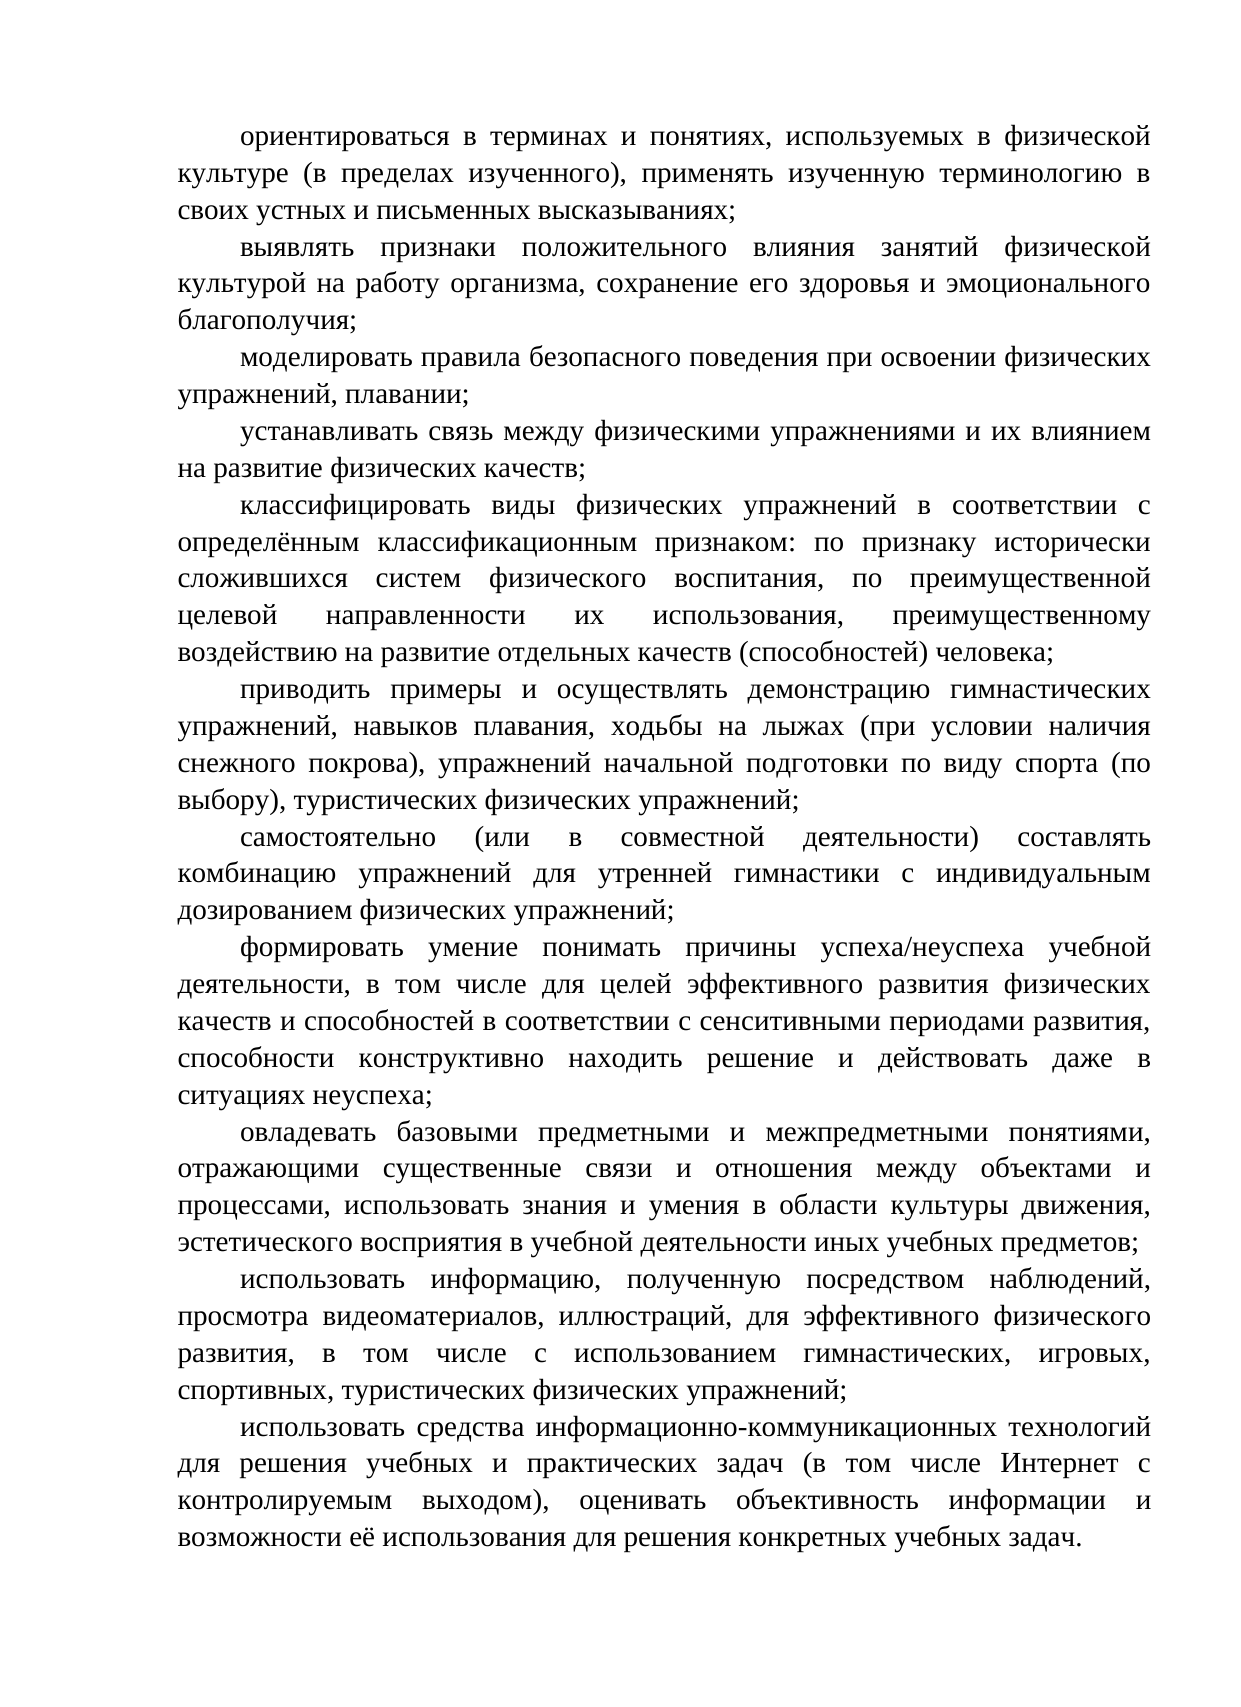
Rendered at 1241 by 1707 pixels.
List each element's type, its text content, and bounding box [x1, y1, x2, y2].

text устанавливать связь между физическими упражнениями и их влиянием на развитие физических качеств; [177, 413, 1152, 483]
text овладевать базовыми предметными и межпредметными понятиями, отражающими существенные связи и отношения между объектами и процессами, использовать знания и умения в области культуры движения, эстетического восприятия в учебной деятельности иных учебных предметов; [177, 1114, 1152, 1258]
text использовать информацию, полученную посредством наблюдений, просмотра видеоматериалов, иллюстраций, для эффективного физического развития, в том числе с использованием гимнастических, игровых, спортивных, туристических физических упражнений; [177, 1261, 1152, 1405]
text ориентироваться в терминах и понятиях, используемых в физической культуре (в пределах изученного), применять изученную терминологию в своих устных и письменных высказываниях; [177, 118, 1152, 225]
text формировать умение понимать причины успеха/неуспеха учебной деятельности, в том числе для целей эффективного развития физических качеств и способностей в соответствии с сенситивными периодами развития, способности конструктивно находить решение и действовать даже в ситуациях неуспеха; [177, 929, 1152, 1110]
text выявлять признаки положительного влияния занятий физической культурой на работу организма, сохранение его здоровья и эмоционального благополучия; [177, 229, 1152, 336]
text использовать средства информационно-коммуникационных технологий для решения учебных и практических задач (в том числе Интернет с контролируемым выходом), оценивать объективность информации и возможности её использования для решения конкретных учебных задач. [177, 1409, 1152, 1553]
text приводить примеры и осуществлять демонстрацию гимнастических упражнений, навыков плавания, ходьбы на лыжах (при условии наличия снежного покрова), упражнений начальной подготовки по виду спорта (по выбору), туристических физических упражнений; [177, 671, 1152, 815]
text классифицировать виды физических упражнений в соответствии с определённым классификационным признаком: по признаку исторически сложившихся систем физического воспитания, по преимущественной целевой направленности их использования, преимущественному воздействию на развитие отдельных качеств (способностей) человека; [177, 487, 1152, 668]
text моделировать правила безопасного поведения при освоении физических упражнений, плавании; [177, 339, 1152, 410]
text самостоятельно (или в совместной деятельности) составлять комбинацию упражнений для утренней гимнастики с индивидуальным дозированием физических упражнений; [177, 819, 1152, 926]
